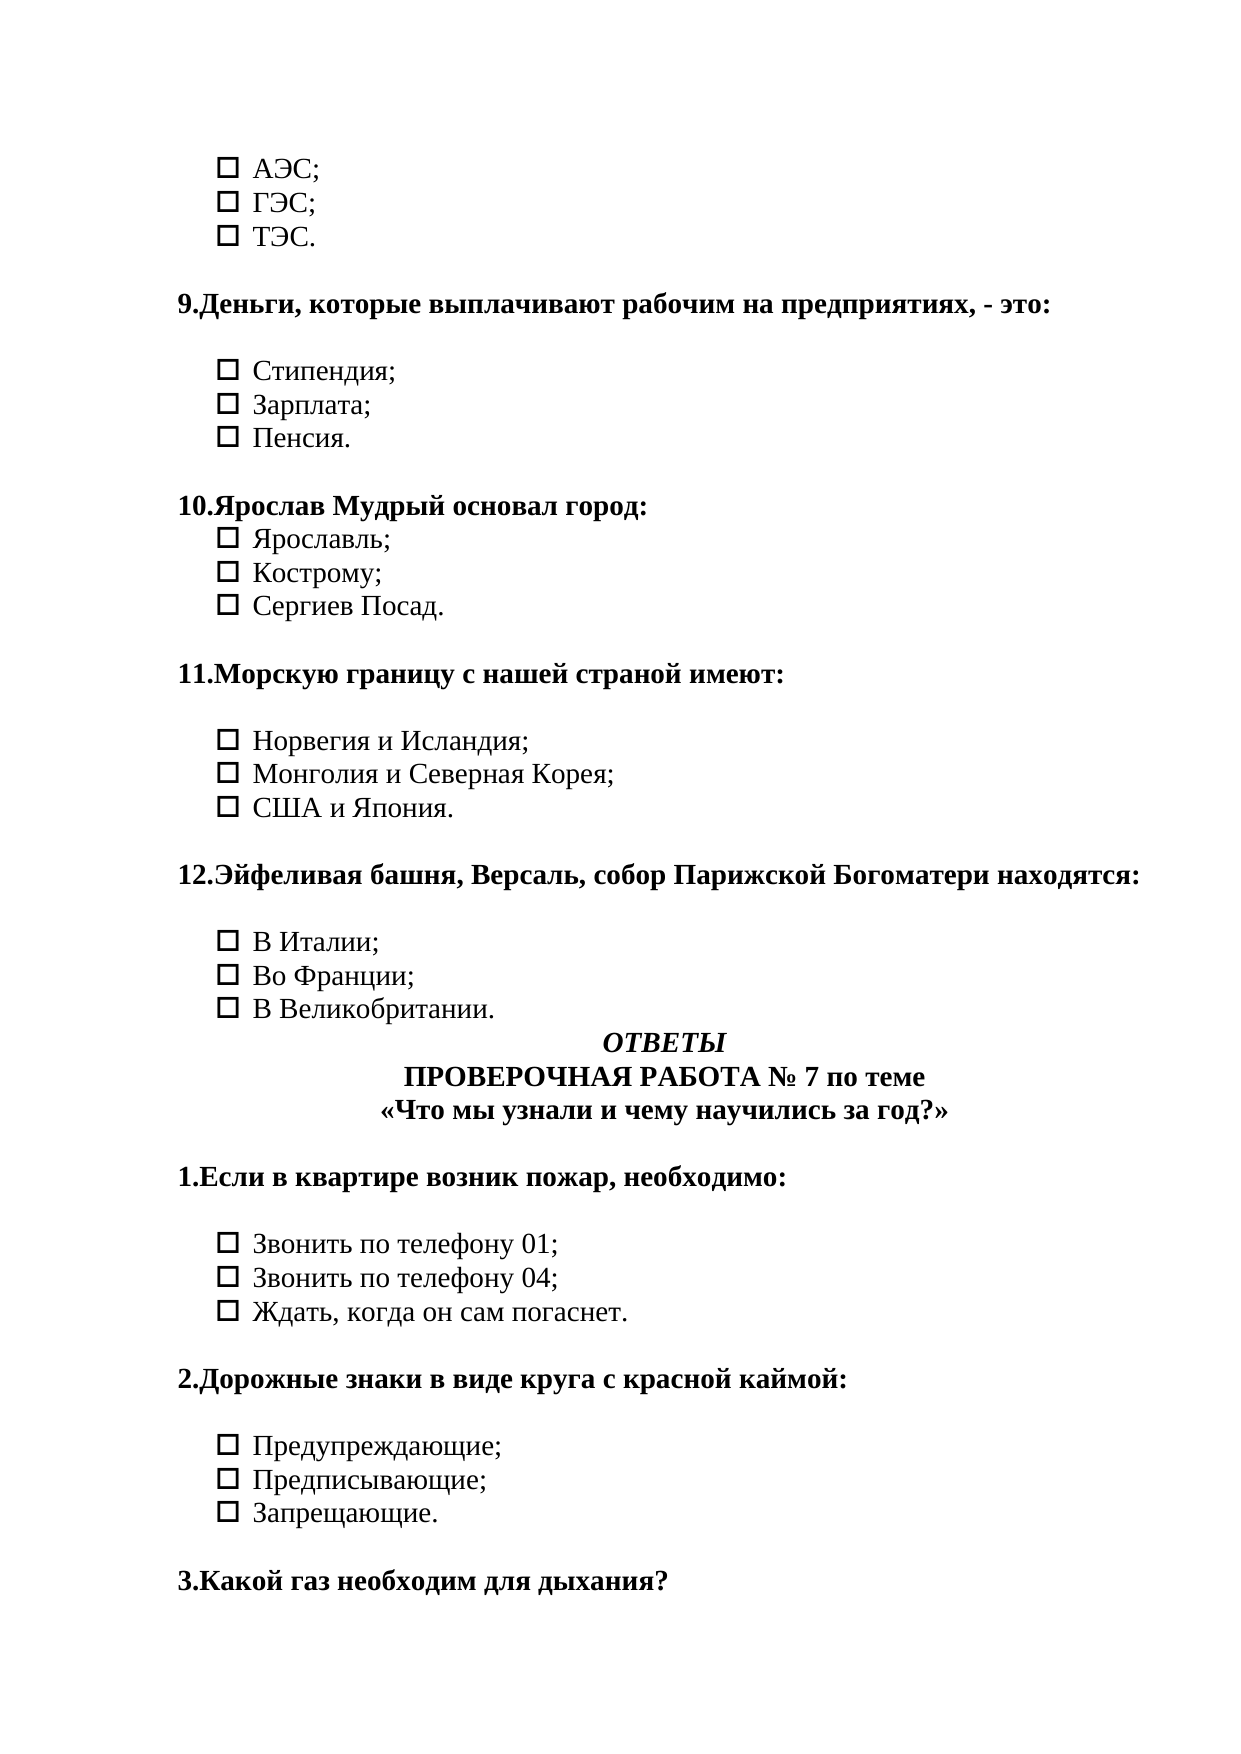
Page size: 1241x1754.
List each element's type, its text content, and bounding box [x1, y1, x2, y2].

text 9.Деньги, которые выплачивают рабочим на предприятиях, - это: [177, 286, 1152, 320]
list Предписывающие; [215, 1462, 1152, 1495]
list Зарплата; [215, 387, 1152, 421]
list Кострому; [215, 555, 1152, 588]
list ГЭС; [215, 185, 1152, 219]
list Ждать, когда он сам погаснет. [215, 1294, 1152, 1327]
list Запрещающие. [215, 1495, 1152, 1529]
list Норвегия и Исландия; [215, 723, 1152, 756]
list Сергиев Посад. [215, 588, 1152, 622]
list Во Франции; [215, 958, 1152, 992]
text 11.Морскую границу с нашей страной имеют: [177, 656, 1152, 689]
list АЭС; [215, 152, 1152, 185]
list Стипендия; [215, 353, 1152, 387]
list Ярославль; [215, 521, 1152, 555]
list Монголия и Северная Корея; [215, 756, 1152, 790]
text ОТВЕТЫ [177, 1025, 1152, 1059]
list США и Япония. [215, 790, 1152, 824]
text 2.Дорожные знаки в виде круга с красной каймой: [177, 1361, 1152, 1394]
text 10.Ярослав Мудрый основал город: [177, 488, 1152, 521]
list Звонить по телефону 01; [215, 1227, 1152, 1260]
text «Что мы узнали и чему научились за год?» [177, 1092, 1152, 1126]
list Пенсия. [215, 421, 1152, 454]
list ТЭС. [215, 219, 1152, 253]
text 3.Какой газ необходим для дыхания? [177, 1563, 1152, 1596]
list Звонить по телефону 04; [215, 1260, 1152, 1294]
text 1.Если в квартире возник пожар, необходимо: [177, 1159, 1152, 1193]
list В Великобритании. [215, 992, 1152, 1025]
text ПРОВЕРОЧНАЯ РАБОТА № 7 по теме [177, 1059, 1152, 1092]
text 12.Эйфеливая башня, Версаль, собор Парижской Богоматери находятся: [177, 857, 1152, 891]
list Предупреждающие; [215, 1428, 1152, 1462]
list В Италии; [215, 924, 1152, 958]
